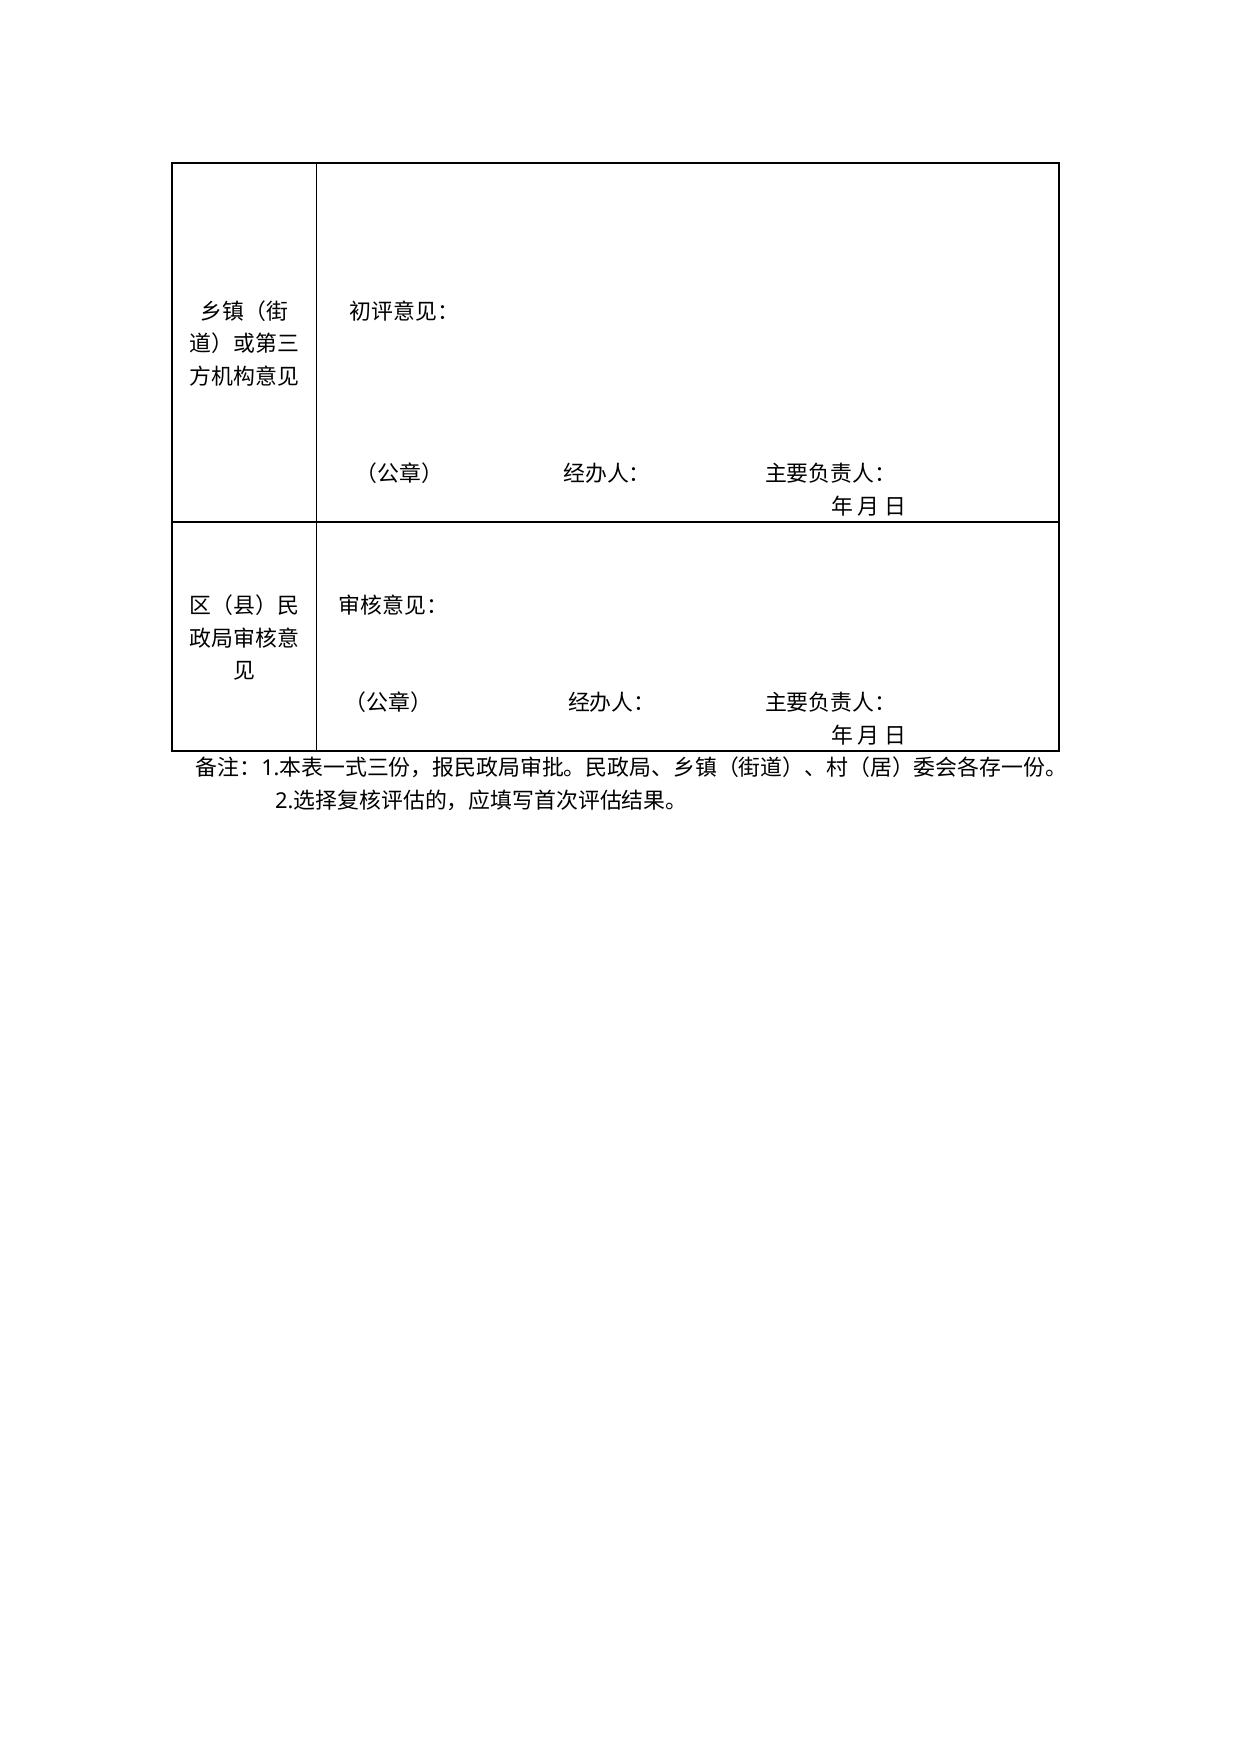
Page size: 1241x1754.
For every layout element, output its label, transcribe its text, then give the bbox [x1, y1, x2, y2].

text 备注：1.本表一式三份，报民政局审批。民政局、乡镇（街道）、村（居）委会各存一份。 [187, 752, 1053, 783]
table_cell 乡镇（街道）或第三方机构意见 [173, 164, 316, 521]
text 2.选择复核评估的，应填写首次评估结果。 [187, 783, 1053, 815]
table_cell 初评意见： （公章） 经办人： 主要负责人： 年 月 日 [317, 164, 1058, 521]
table_cell 审核意见： （公章） 经办人： 主要负责人： 年 月 日 [317, 523, 1058, 750]
table_cell 区（县）民政局审核意见 [173, 523, 316, 750]
